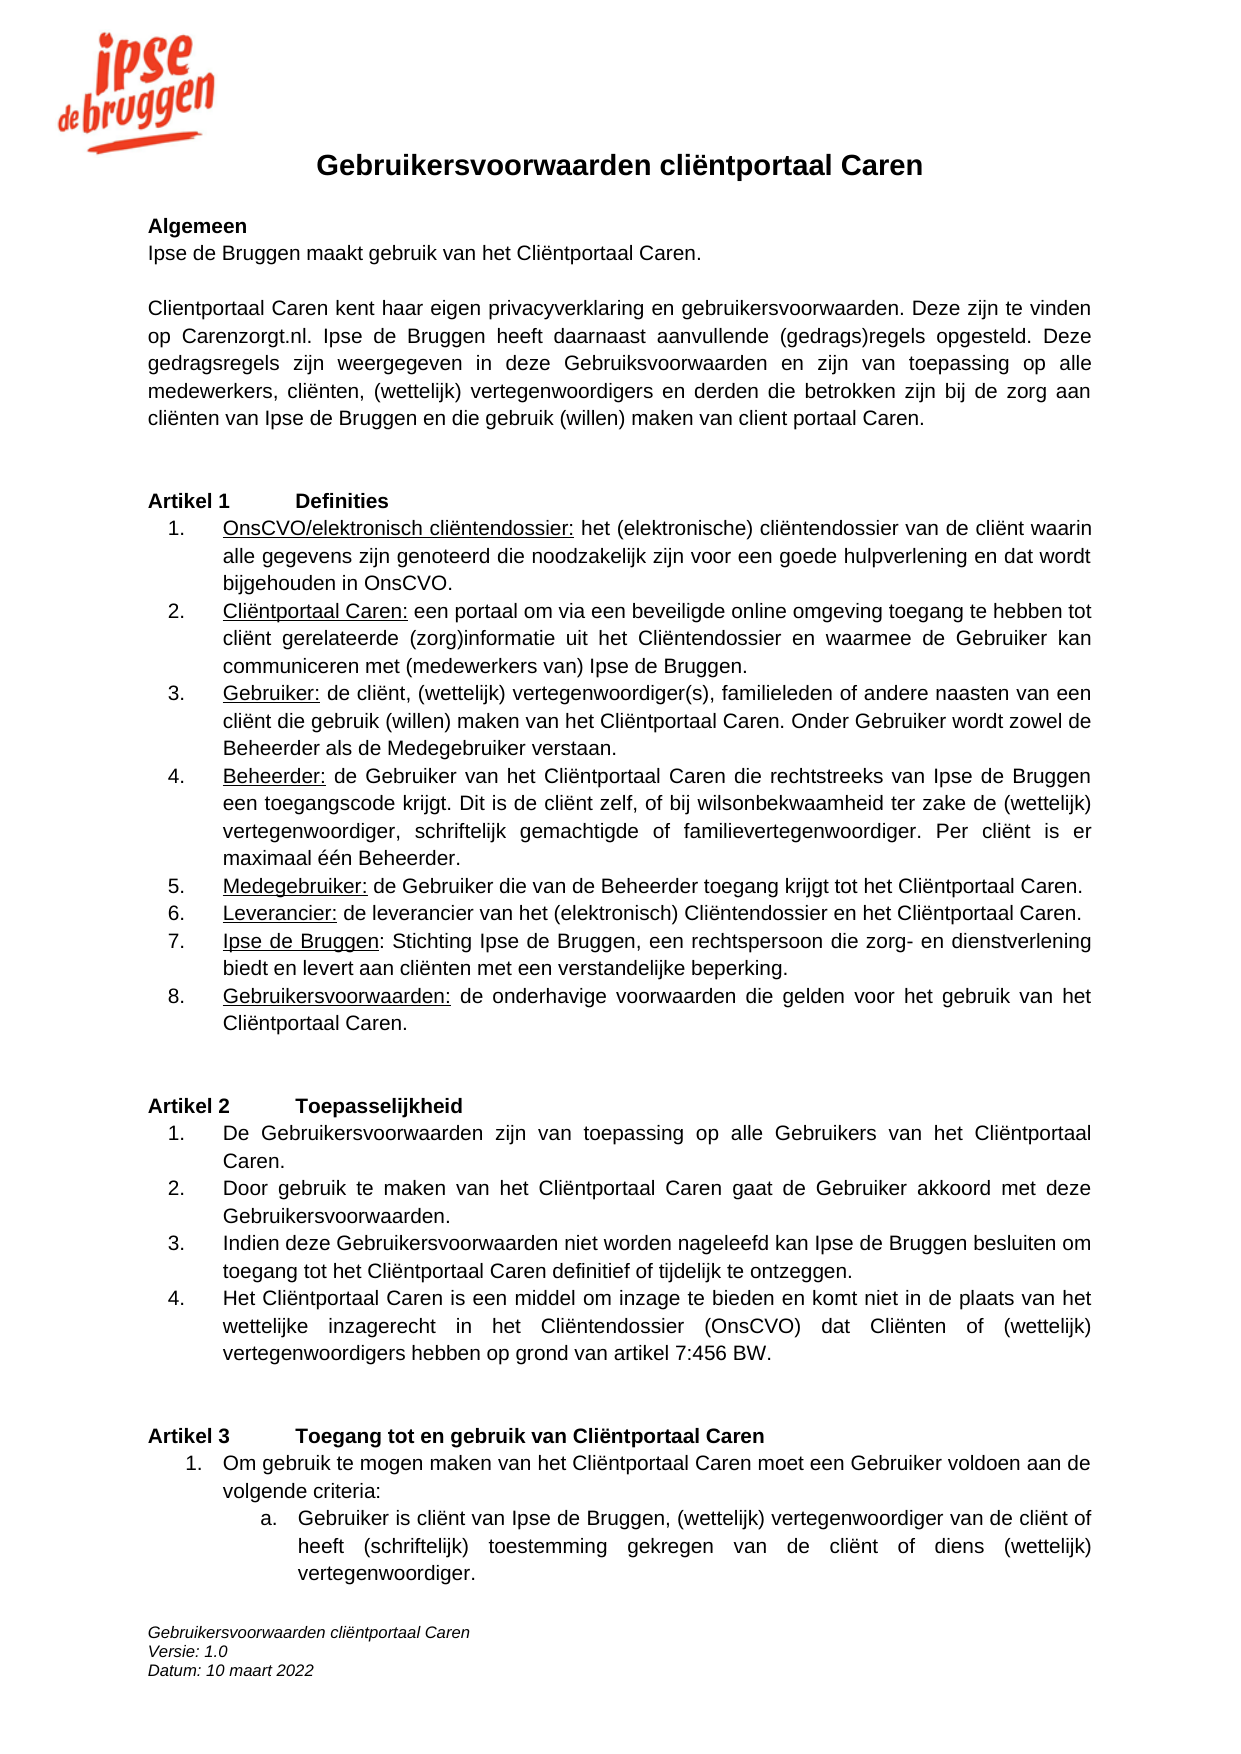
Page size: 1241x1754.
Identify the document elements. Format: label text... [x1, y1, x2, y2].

list Beheerder: de Gebruiker van het Cliëntportaal Caren die rechtstreeks van Ipse de Bruggen een toegangscode krijgt. Dit is de cliënt zelf, of bij wilsonbekwaamheid ter zake de (wettelijk) vertegenwoordiger, schriftelijk gemachtigde of familievertegenwoordiger. Per cliënt is er maximaal één Beheerder. [185, 764, 1093, 870]
list Indien deze Gebruikersvoorwaarden niet worden nageleefd kan Ipse de Bruggen besluiten om toegang tot het Cliëntportaal Caren definitief of tijdelijk te ontzeggen. [185, 1231, 1093, 1283]
text Ipse de Bruggen maakt gebruik van het Cliëntportaal Caren. [148, 241, 1093, 265]
list Om gebruik te mogen maken van het Cliëntportaal Caren moet een Gebruiker voldoen aan de volgende criteria: [185, 1451, 1093, 1503]
text Artikel 3 Toegang tot en gebruik van Cliëntportaal Caren [148, 1424, 1093, 1448]
text Clientportaal Caren kent haar eigen privacyverklaring en gebruikersvoorwaarden. Deze zijn te vinden op Carenzorgt.nl. Ipse de Bruggen heeft daarnaast aanvullende (gedrags)regels opgesteld. Deze gedragsregels zijn weergegeven in deze Gebruiksvoorwaarden en zijn van toepassing op alle medewerkers, cliënten, (wettelijk) vertegenwoordigers en derden die betrokken zijn bij de zorg aan cliënten van Ipse de Bruggen en die gebruik (willen) maken van client portaal Caren. [148, 296, 1093, 430]
list Door gebruik te maken van het Cliëntportaal Caren gaat de Gebruiker akkoord met deze Gebruikersvoorwaarden. [185, 1176, 1093, 1228]
list Gebruiker is cliënt van Ipse de Bruggen, (wettelijk) vertegenwoordiger van de cliënt of heeft (schriftelijk) toestemming gekregen van de cliënt of diens (wettelijk) vertegenwoordiger. [260, 1506, 1093, 1585]
list Ipse de Bruggen: Stichting Ipse de Bruggen, een rechtspersoon die zorg- en dienstverlening biedt en levert aan cliënten met een verstandelijke beperking. [185, 929, 1093, 980]
list Gebruiker: de cliënt, (wettelijk) vertegenwoordiger(s), familieleden of andere naasten van een cliënt die gebruik (willen) maken van het Cliëntportaal Caren. Onder Gebruiker wordt zowel de Beheerder als de Medegebruiker verstaan. [185, 681, 1093, 760]
text Artikel 1 Definities [148, 489, 1093, 513]
list Leverancier: de leverancier van het (elektronisch) Cliëntendossier en het Cliëntportaal Caren. [185, 901, 1093, 925]
picture [54, 29, 218, 158]
text Gebruikersvoorwaarden cliëntportaal Caren [148, 148, 1093, 181]
list De Gebruikersvoorwaarden zijn van toepassing op alle Gebruikers van het Cliëntportaal Caren. [185, 1121, 1093, 1173]
list Medegebruiker: de Gebruiker die van de Beheerder toegang krijgt tot het Cliëntportaal Caren. [185, 874, 1093, 898]
list Gebruikersvoorwaarden: de onderhavige voorwaarden die gelden voor het gebruik van het Cliëntportaal Caren. [185, 984, 1093, 1035]
list OnsCVO/elektronisch cliëntendossier: het (elektronische) cliëntendossier van de cliënt waarin alle gegevens zijn genoteerd die noodzakelijk zijn voor een goede hulpverlening en dat wordt bijgehouden in OnsCVO. [185, 516, 1093, 595]
list Cliëntportaal Caren: een portaal om via een beveiligde online omgeving toegang te hebben tot cliënt gerelateerde (zorg)informatie uit het Cliëntendossier en waarmee de Gebruiker kan communiceren met (medewerkers van) Ipse de Bruggen. [185, 599, 1093, 678]
text Artikel 2 Toepasselijkheid [148, 1094, 1093, 1118]
list Het Cliëntportaal Caren is een middel om inzage te bieden en komt niet in de plaats van het wettelijke inzagerecht in het Cliëntendossier (OnsCVO) dat Cliënten of (wettelijk) vertegenwoordigers hebben op grond van artikel 7:456 BW. [185, 1286, 1093, 1365]
text Algemeen [148, 214, 1093, 238]
